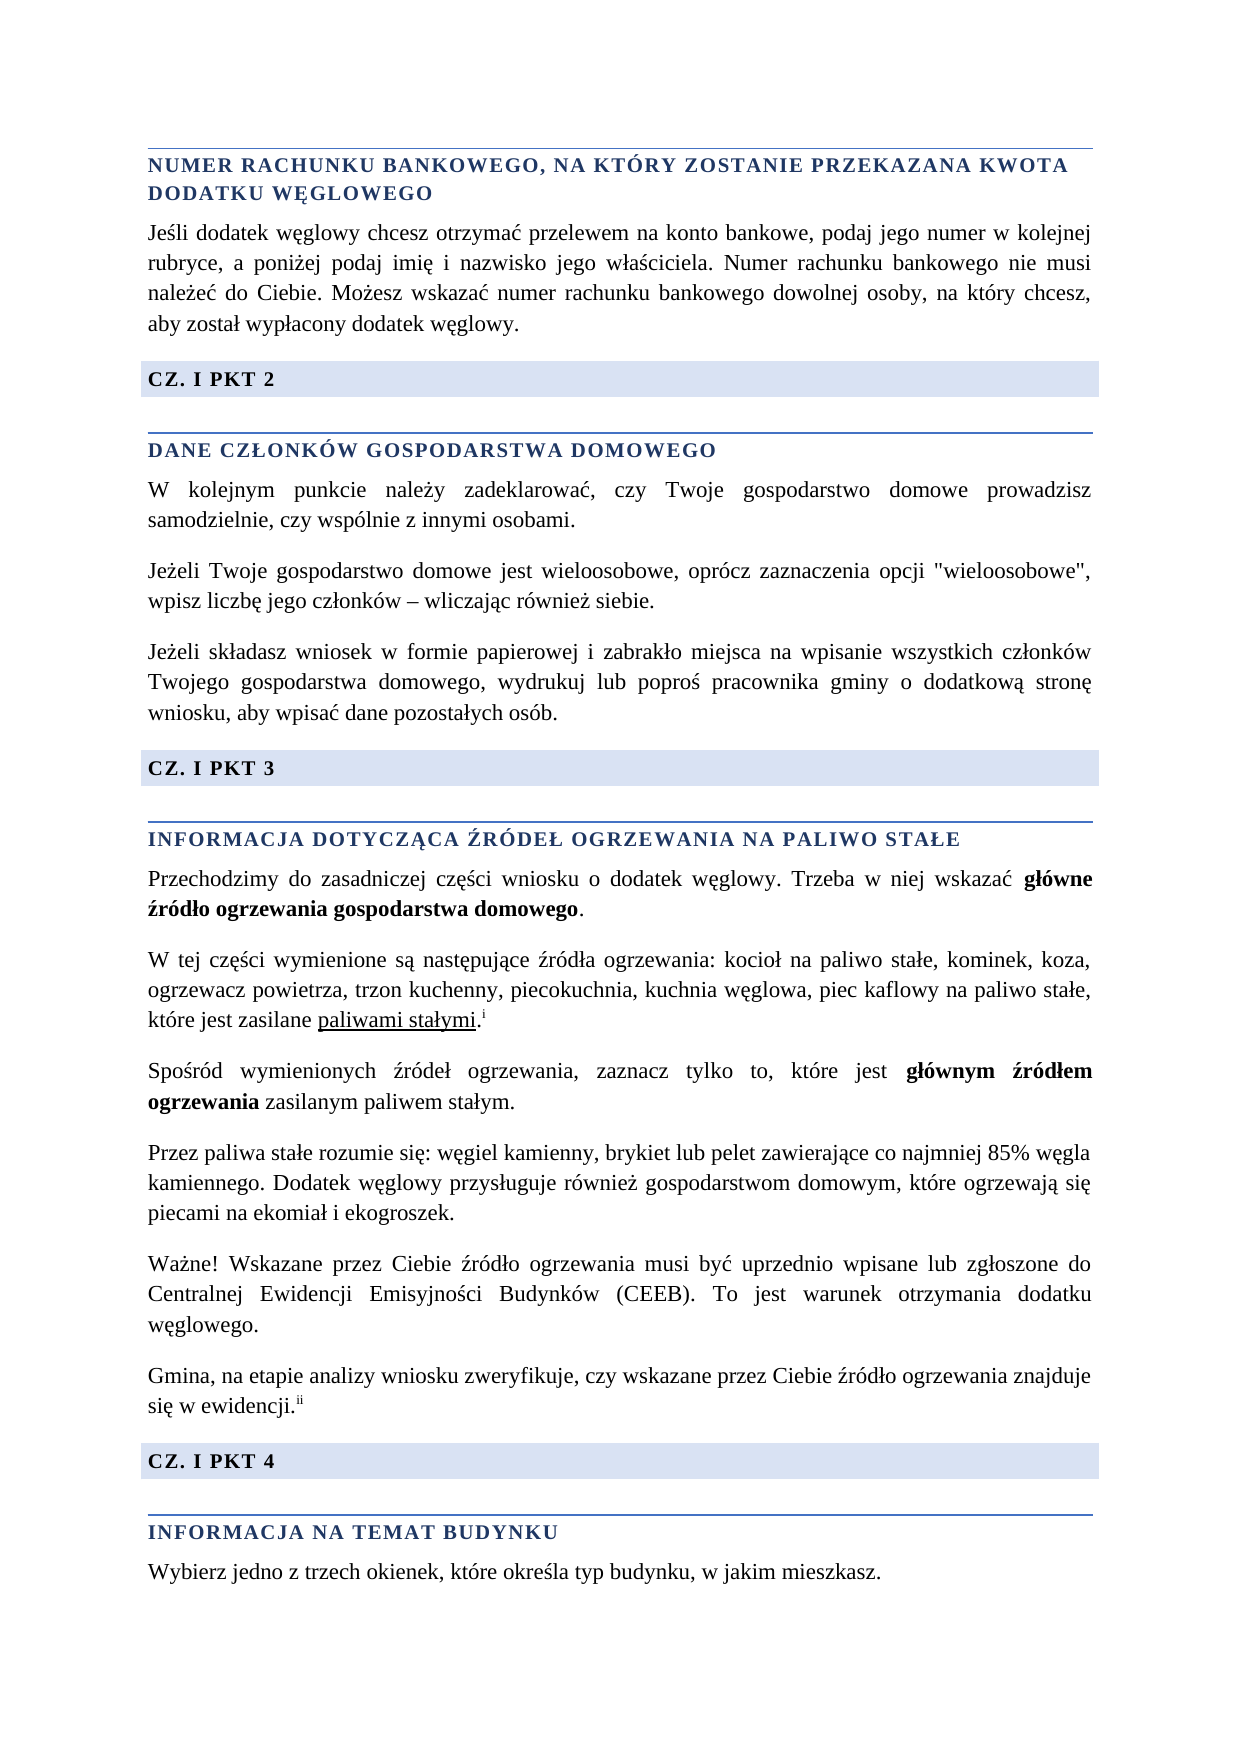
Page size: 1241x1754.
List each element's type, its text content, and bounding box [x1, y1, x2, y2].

text Przez paliwa stałe rozumie się: węgiel kamienny, brykiet lub pelet zawierające co najmniej 85% węgla kamiennego. Dodatek węglowy przysługuje również gospodarstwom domowym, które ogrzewają się piecami na ekomiał i ekogroszek. [148, 1139, 1093, 1226]
subtitle NUMER RACHUNKU BANKOWEGO, NA KTÓRY ZOSTANIE PRZEKAZANA KWOTA DODATKU WĘGLOWEGO [148, 149, 1093, 205]
subtitle Informacja dotycząca źródeł ogrzewania na paliwo stałe [148, 823, 1093, 851]
subtitle CZ. I PKT 2 [148, 367, 1093, 391]
text Jeżeli Twoje gospodarstwo domowe jest wieloosobowe, oprócz zaznaczenia opcji "wieloosobowe", wpisz liczbę jego członków – wliczając również siebie. [148, 557, 1093, 613]
text Jeśli dodatek węglowy chcesz otrzymać przelewem na konto bankowe, podaj jego numer w kolejnej rubryce, a poniżej podaj imię i nazwisko jego właściciela. Numer rachunku bankowego nie musi należeć do Ciebie. Możesz wskazać numer rachunku bankowego dowolnej osoby, na który chcesz, aby został wypłacony dodatek węglowy. [148, 219, 1093, 336]
text Przechodzimy do zasadniczej części wniosku o dodatek węglowy. Trzeba w niej wskazać główne źródło ogrzewania gospodarstwa domowego. [148, 865, 1093, 921]
subtitle CZ. I PKT 3 [148, 756, 1093, 780]
text W tej części wymienione są następujące źródła ogrzewania: kocioł na paliwo stałe, kominek, koza, ogrzewacz powietrza, trzon kuchenny, piecokuchnia, kuchnia węglowa, piec kaflowy na paliwo stałe, które jest zasilane paliwami stałymi. [148, 946, 1093, 1033]
subtitle CZ. I PKT 4 [148, 1449, 1093, 1473]
text Gmina, na etapie analizy wniosku zweryfikuje, czy wskazane przez Ciebie źródło ogrzewania znajduje się w ewidencji. [148, 1362, 1093, 1418]
text Wybierz jedno z trzech okienek, które określa typ budynku, w jakim mieszkasz. [148, 1558, 1093, 1584]
text Jeżeli składasz wniosek w formie papierowej i zabrakło miejsca na wpisanie wszystkich członków Twojego gospodarstwa domowego, wydrukuj lub poproś pracownika gminy o dodatkową stronę wniosku, aby wpisać dane pozostałych osób. [148, 638, 1093, 725]
text Spośród wymienionych źródeł ogrzewania, zaznacz tylko to, które jest głównym źródłem ogrzewania zasilanym paliwem stałym. [148, 1057, 1093, 1114]
subtitle Informacja NA TEMAT BUDYNKU [148, 1516, 1093, 1544]
text W kolejnym punkcie należy zadeklarować, czy Twoje gospodarstwo domowe prowadzisz samodzielnie, czy wspólnie z innymi osobami. [148, 476, 1093, 532]
subtitle Dane członków gospodarstwa domowego [148, 434, 1093, 462]
text Ważne! Wskazane przez Ciebie źródło ogrzewania musi być uprzednio wpisane lub zgłoszone do Centralnej Ewidencji Emisyjności Budynków (CEEB). To jest warunek otrzymania dodatku węglowego. [148, 1250, 1093, 1337]
